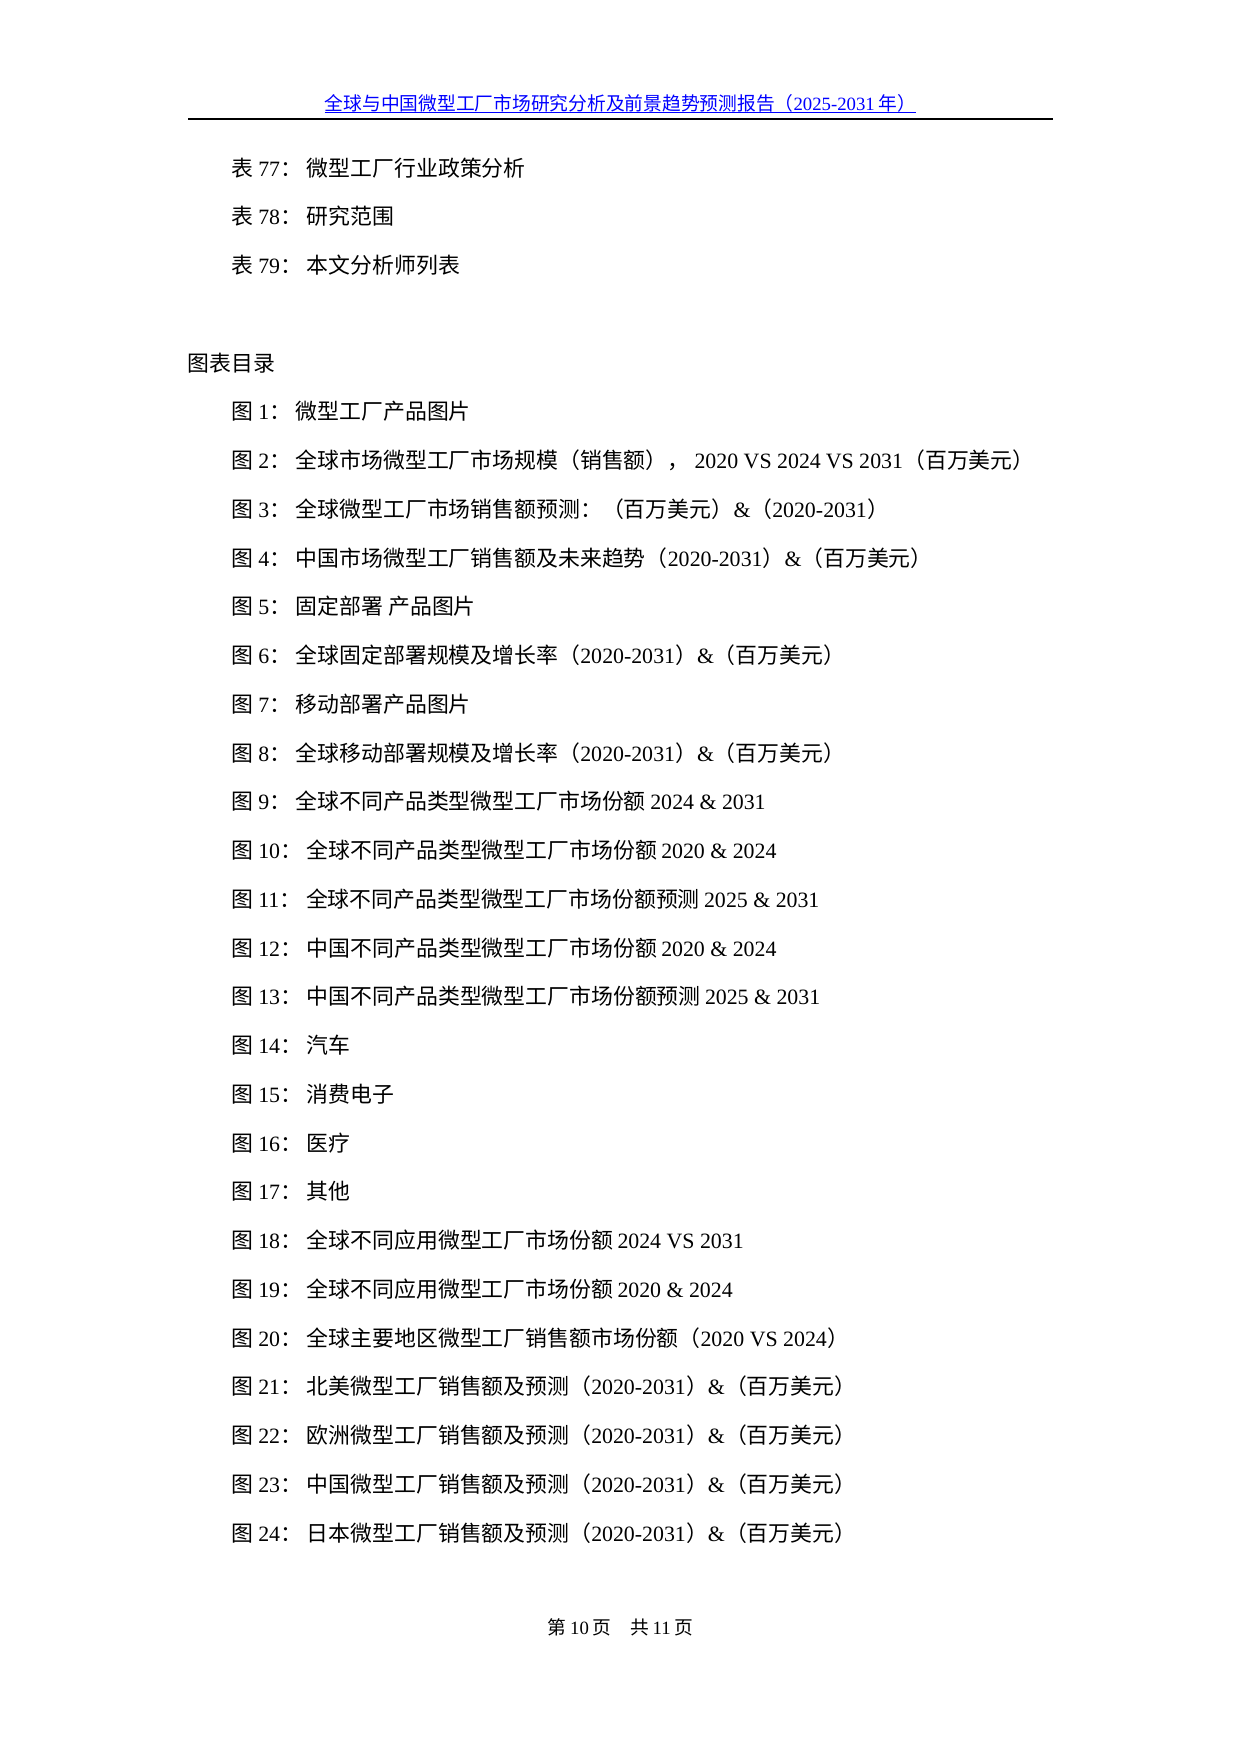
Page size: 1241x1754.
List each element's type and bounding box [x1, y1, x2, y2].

text [187, 150, 1053, 1548]
